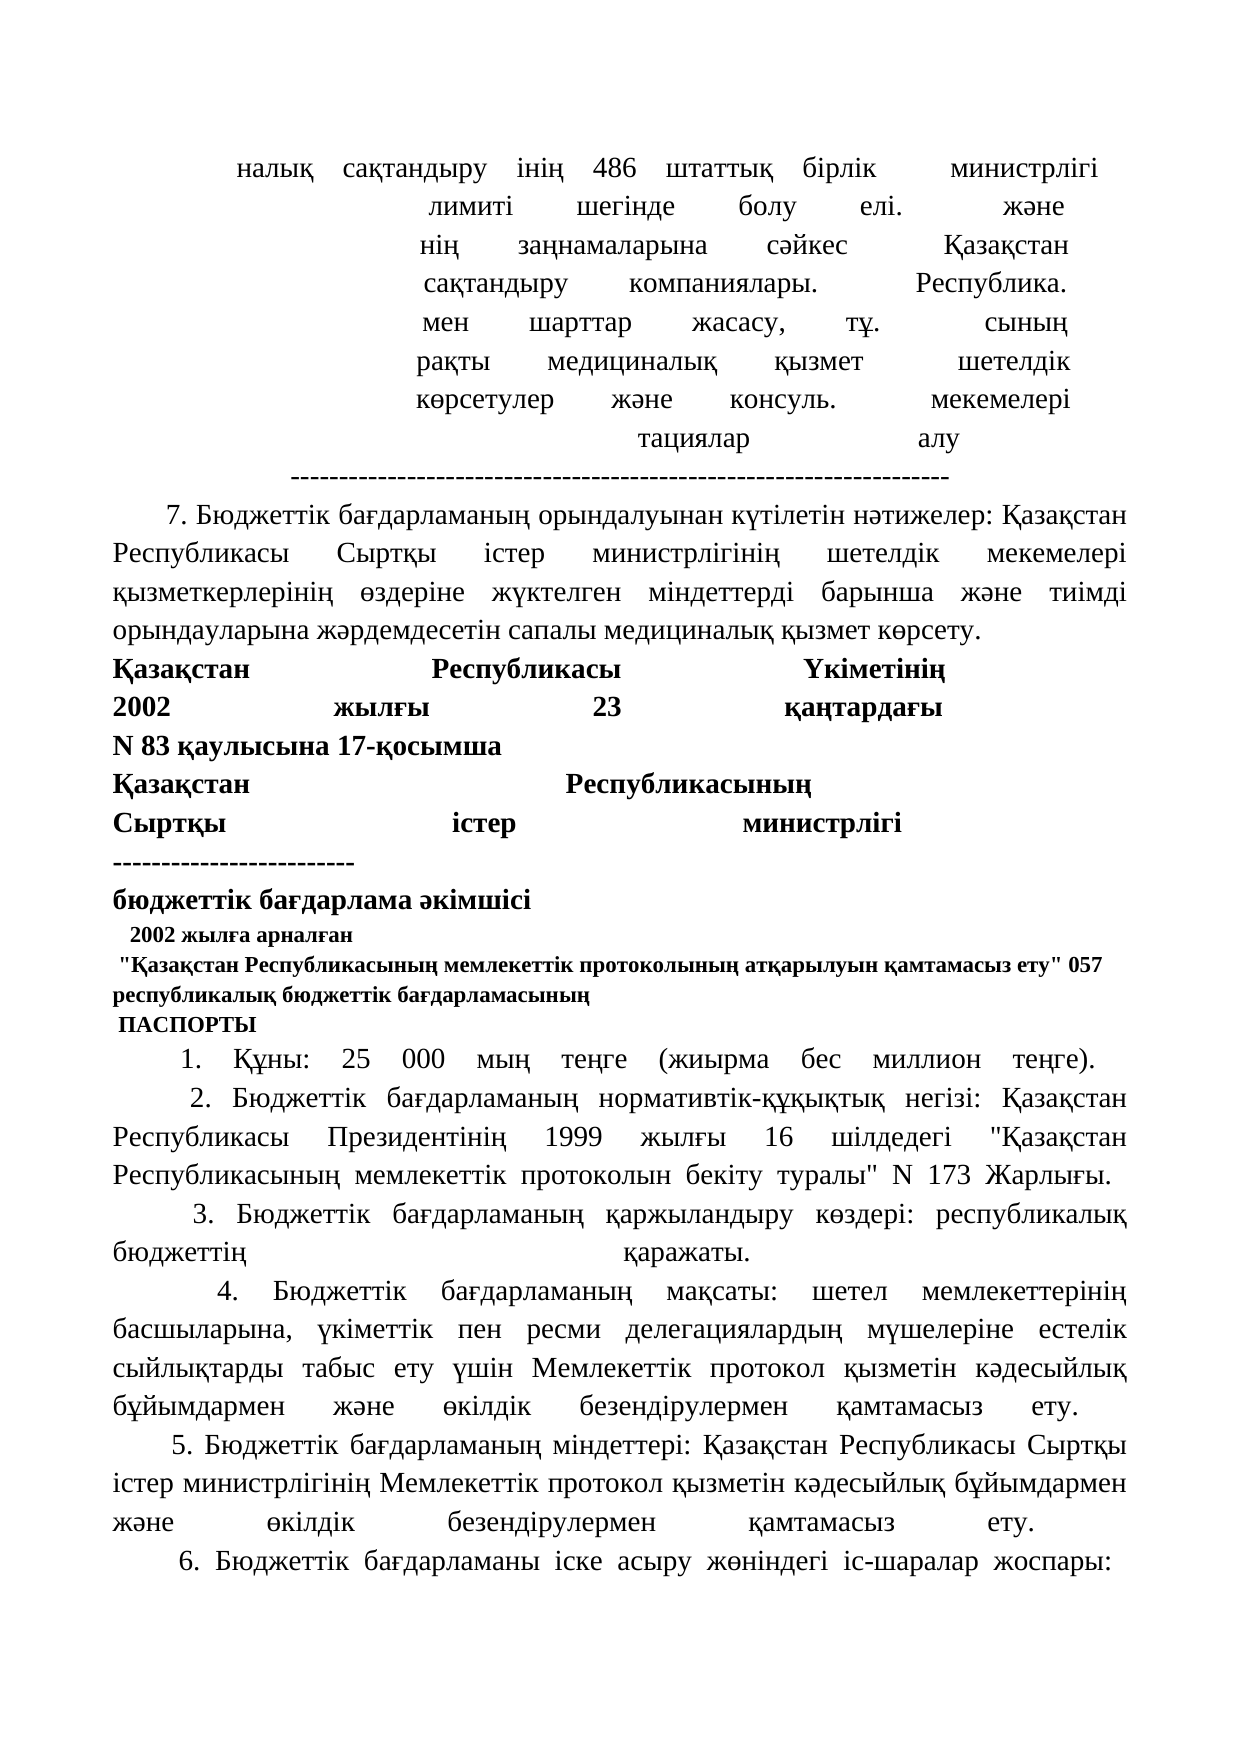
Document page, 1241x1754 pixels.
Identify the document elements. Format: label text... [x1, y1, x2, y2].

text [112, 1042, 1128, 1576]
text Қазақстан Республикасы Үкiметiнiң 2002 жылғы 23 қаңтардағы N 83 қаулысына 17-қосымша [112, 651, 1128, 762]
text Қазақстан Республикасының Сыртқы iстер министрлiгi ------------------------- бюджеттiк бағдарлама әкiмшiсi [112, 767, 1128, 916]
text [112, 150, 1128, 646]
text 2002 жылға арналған "Қазақстан Республикасының мемлекеттiк протоколының атқарылуын қамтамасыз ету" 057 республикалық бюджеттiк бағдарламасының ПАСПОРТЫ [112, 921, 1128, 1038]
